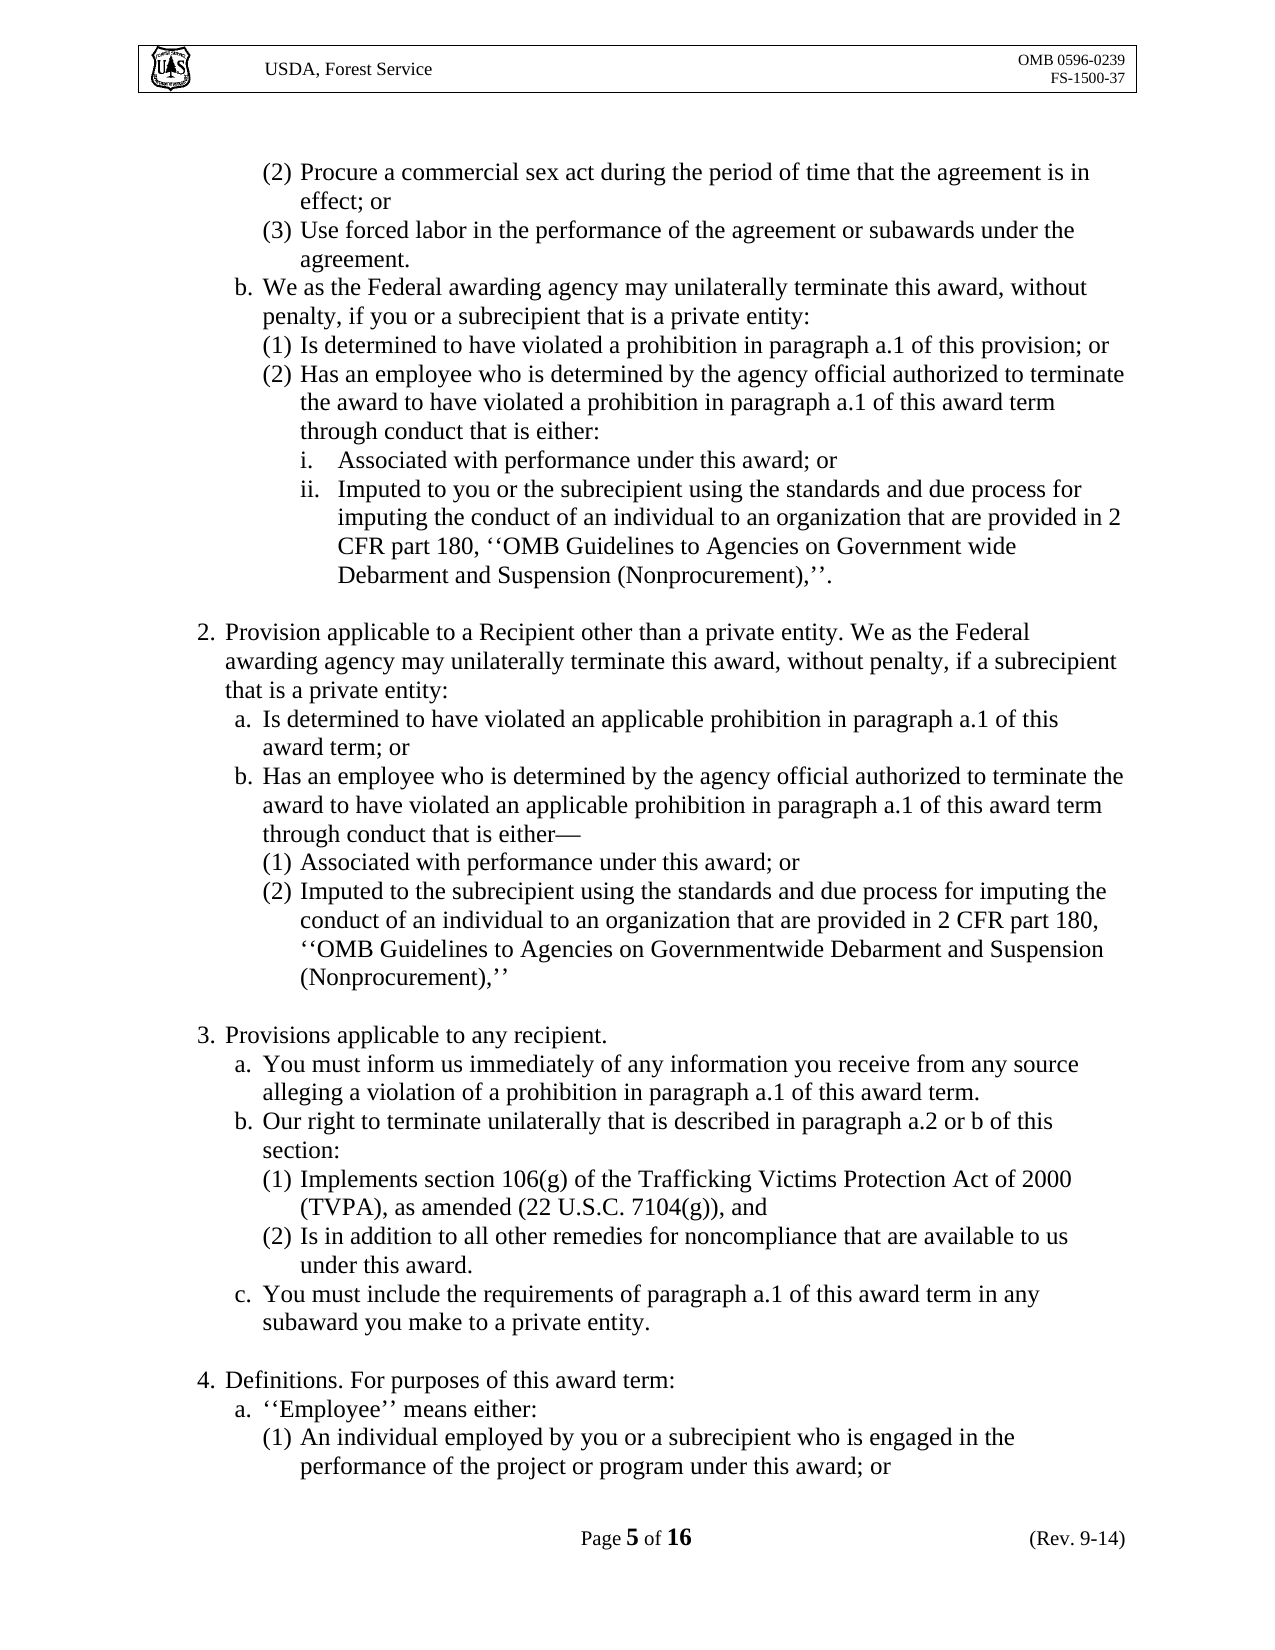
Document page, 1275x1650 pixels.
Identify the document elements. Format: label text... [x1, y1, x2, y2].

text (1) Is determined to have violated a prohibition in paragraph a.1 of this provision; or [262, 330, 1125, 359]
text b. Our right to terminate unilaterally that is described in paragraph a.2 or b of this section: [234, 1106, 1125, 1164]
text a. You must inform us immediately of any information you receive from any source alleging a violation of a prohibition in paragraph a.1 of this award term. [234, 1049, 1125, 1106]
text (1) Associated with performance under this award; or [262, 847, 1125, 876]
text 2. Provision applicable to a Recipient other than a private entity. We as the Federal awarding agency may unilaterally terminate this award, without penalty, if a subrecipient that is a private entity: [197, 617, 1125, 704]
text c. You must include the requirements of paragraph a.1 of this award term in any subaward you make to a private entity. [234, 1279, 1125, 1336]
text (2) Imputed to the subrecipient using the standards and due process for imputing the conduct of an individual to an organization that are provided in 2 CFR part 180, ‘‘OMB Guidelines to Agencies on Governmentwide Debarment and Suspension (Nonprocurement),’’ [262, 876, 1125, 991]
text (2) Has an employee who is determined by the agency official authorized to terminate the award to have violated a prohibition in paragraph a.1 of this award term through conduct that is either: [262, 359, 1125, 445]
text (2) Procure a commercial sex act during the period of time that the agreement is in effect; or [262, 157, 1125, 215]
text (1) An individual employed by you or a subrecipient who is engaged in the performance of the project or program under this award; or [262, 1422, 1125, 1480]
text (1) Implements section 106(g) of the Trafficking Victims Protection Act of 2000 (TVPA), as amended (22 U.S.C. 7104(g)), and [262, 1164, 1125, 1221]
text (2) Is in addition to all other remedies for noncompliance that are available to us under this award. [262, 1221, 1125, 1279]
text b. Has an employee who is determined by the agency official authorized to terminate the award to have violated an applicable prohibition in paragraph a.1 of this award term through conduct that is either— [234, 761, 1125, 847]
picture [150, 46, 191, 92]
text 3. Provisions applicable to any recipient. [197, 1020, 1125, 1049]
text ii. Imputed to you or the subrecipient using the standards and due process for imputing the conduct of an individual to an organization that are provided in 2 CFR part 180, ‘‘OMB Guidelines to Agencies on Government wide Debarment and Suspension (Nonprocurement),’’. [300, 474, 1125, 589]
text (3) Use forced labor in the performance of the agreement or subawards under the agreement. [262, 215, 1125, 272]
text i. Associated with performance under this award; or [300, 445, 1125, 474]
text 4. Definitions. For purposes of this award term: [197, 1365, 1125, 1394]
text a. ‘‘Employee’’ means either: [234, 1394, 1125, 1422]
text b. We as the Federal awarding agency may unilaterally terminate this award, without penalty, if you or a subrecipient that is a private entity: [234, 272, 1125, 330]
text a. Is determined to have violated an applicable prohibition in paragraph a.1 of this award term; or [234, 704, 1125, 761]
